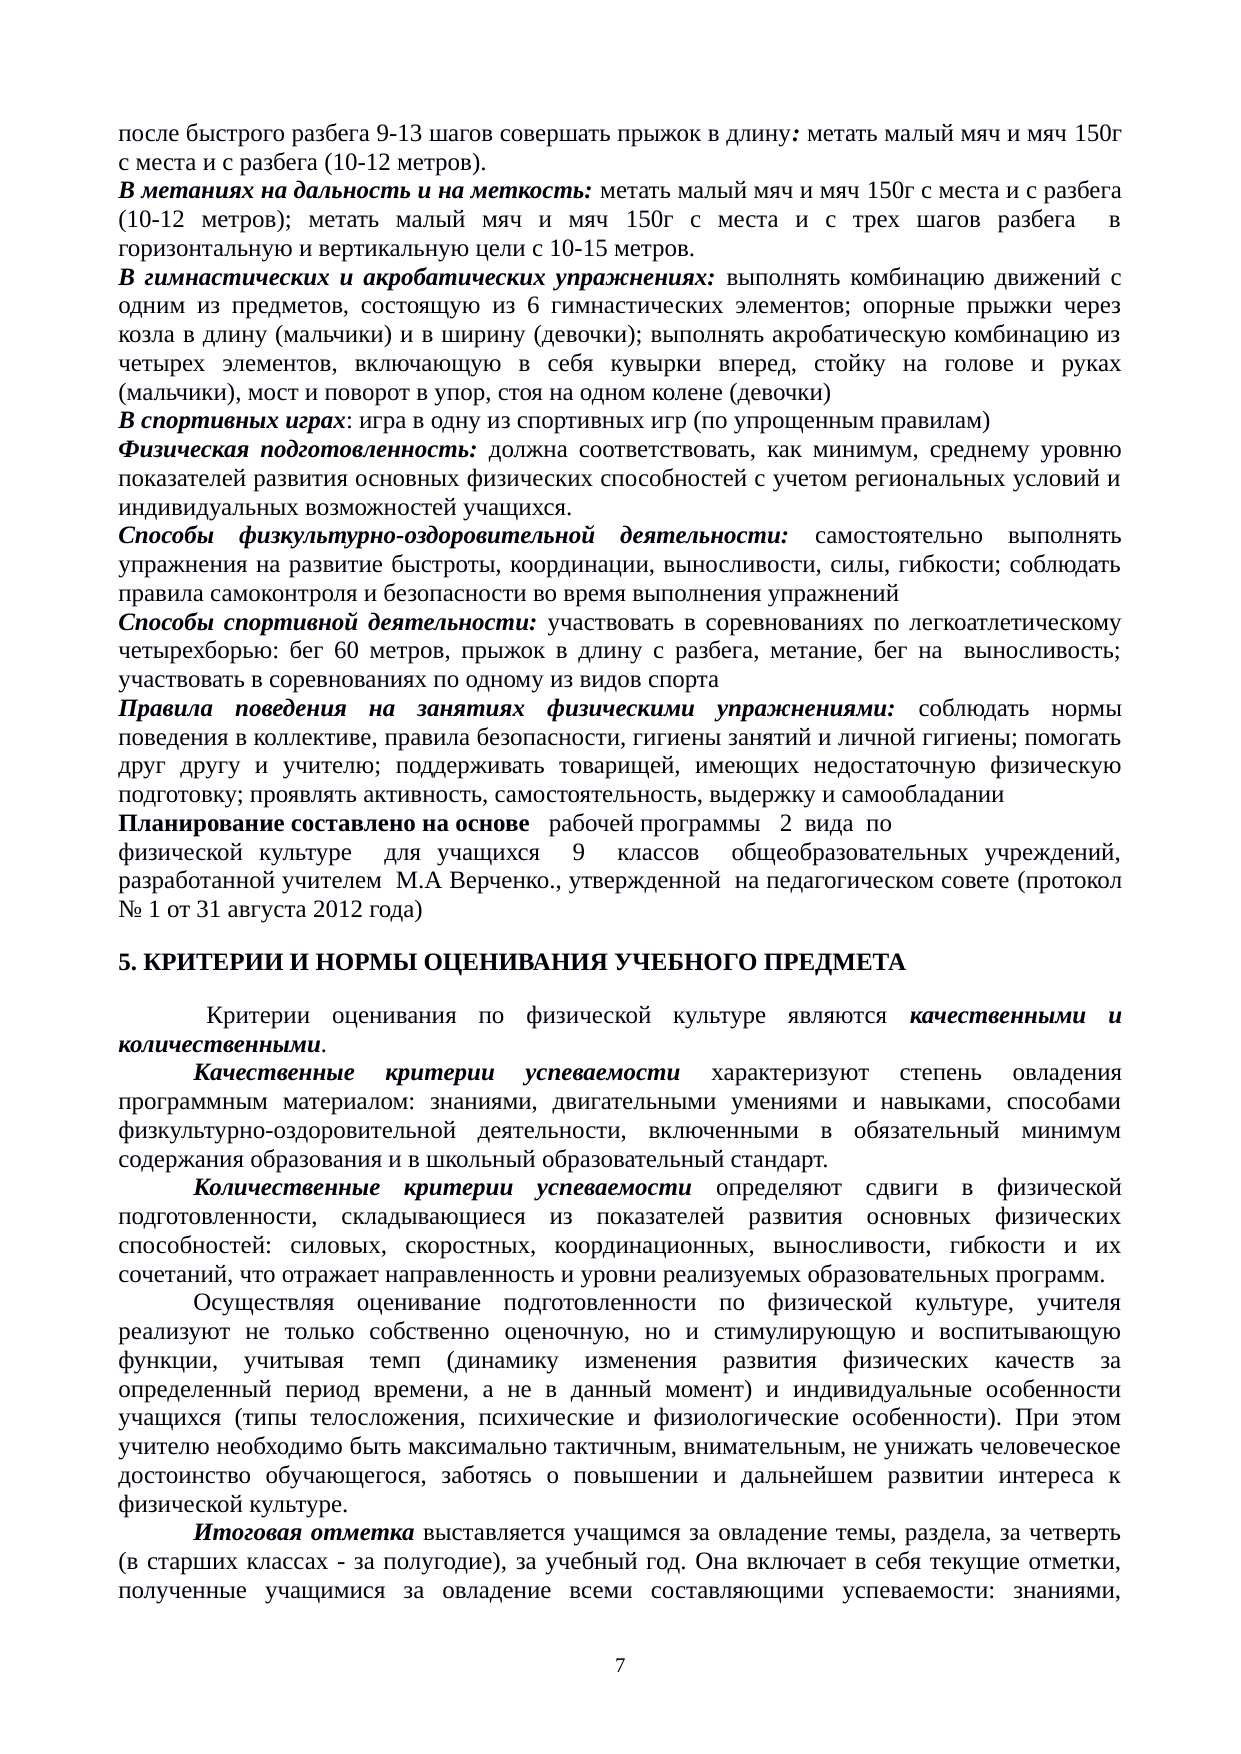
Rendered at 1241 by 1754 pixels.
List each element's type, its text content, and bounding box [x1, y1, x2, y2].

text 5. КРИТЕРИИ И НОРМЫ ОЦЕНИВАНИЯ УЧЕБНОГО ПРЕДМЕТА [118, 947, 1122, 976]
text В спортивных играх: игра в одну из спортивных игр (по упрощенным правилам) [118, 406, 1122, 434]
text Качественные критерии успеваемости характеризуют степень овладения программным материалом: знаниями, двигательными умениями и навыками, способами физкультурно-оздоровительной деятельности, включенными в обязательный минимум содержания образования и в школьный образовательный стандарт. [118, 1057, 1122, 1172]
text Способы физкультурно-оздоровительной деятельности: самостоятельно выполнять упражнения на развитие быстроты, координации, выносливости, силы, гибкости; соблюдать правила самоконтроля и безопасности во время выполнения упражнений [118, 521, 1122, 607]
text Количественные критерии успеваемости определяют сдвиги в физической подготовленности, складывающиеся из показателей развития основных физических способностей: силовых, скоростных, координационных, выносливости, гибкости и их сочетаний, что отражает направленность и уровни реализуемых образовательных программ. [118, 1172, 1122, 1287]
text Критерии оценивания по физической культуре являются качественными и количественными. [118, 1000, 1122, 1057]
text Осуществляя оценивание подготовленности по физической культуре, учителя реализуют не только собственно оценочную, но и стимулирующую и воспитывающую функции, учитывая темп (динамику изменения развития физических качеств за определенный период времени, а не в данный момент) и индивидуальные особенности учащихся (типы телосложения, психические и физиологические особенности). При этом учителю необходимо быть максимально тактичным, внимательным, не унижать человеческое достоинство обучающегося, заботясь о повышении и дальнейшем развитии интереса к физической культуре. [118, 1287, 1122, 1517]
text физической культуре для учащихся 9 классов общеобразовательных учреждений, разработанной учителем М.А Верченко., утвержденной на педагогическом совете (протокол № 1 от 31 августа 2012 года) [118, 837, 1122, 923]
text Способы спортивной деятельности: участвовать в соревнованиях по легкоатлетическому четырехборью: бег 60 метров, прыжок в длину с разбега, метание, бег на выносливость; участвовать в соревнованиях по одному из видов спорта [118, 607, 1122, 693]
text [118, 118, 1122, 176]
text В гимнастических и акробатических упражнениях: выполнять комбинацию движений с одним из предметов, состоящую из 6 гимнастических элементов; опорные прыжки через козла в длину (мальчики) и в ширину (девочки); выполнять акробатическую комбинацию из четырех элементов, включающую в себя кувырки вперед, стойку на голове и руках (мальчики), мост и поворот в упор, стоя на одном колене (девочки) [118, 262, 1122, 406]
text В метаниях на дальность и на меткость: метать малый мяч и мяч 150г с места и с разбега (10-12 метров); метать малый мяч и мяч 150г с места и с трех шагов разбега в горизонтальную и вертикальную цели с 10-15 метров. [118, 176, 1122, 262]
text Правила поведения на занятиях физическими упражнениями: соблюдать нормы поведения в коллективе, правила безопасности, гигиены занятий и личной гигиены; помогать друг другу и учителю; поддерживать товарищей, имеющих недостаточную физическую подготовку; проявлять активность, самостоятельность, выдержку и самообладании [118, 693, 1122, 808]
text Планирование составлено на основе рабочей программы 2 вида по [118, 808, 1122, 837]
text Физическая подготовленность: должна соответствовать, как минимум, среднему уровню показателей развития основных физических способностей с учетом региональных условий и индивидуальных возможностей учащихся. [118, 434, 1122, 521]
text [118, 1517, 1122, 1604]
